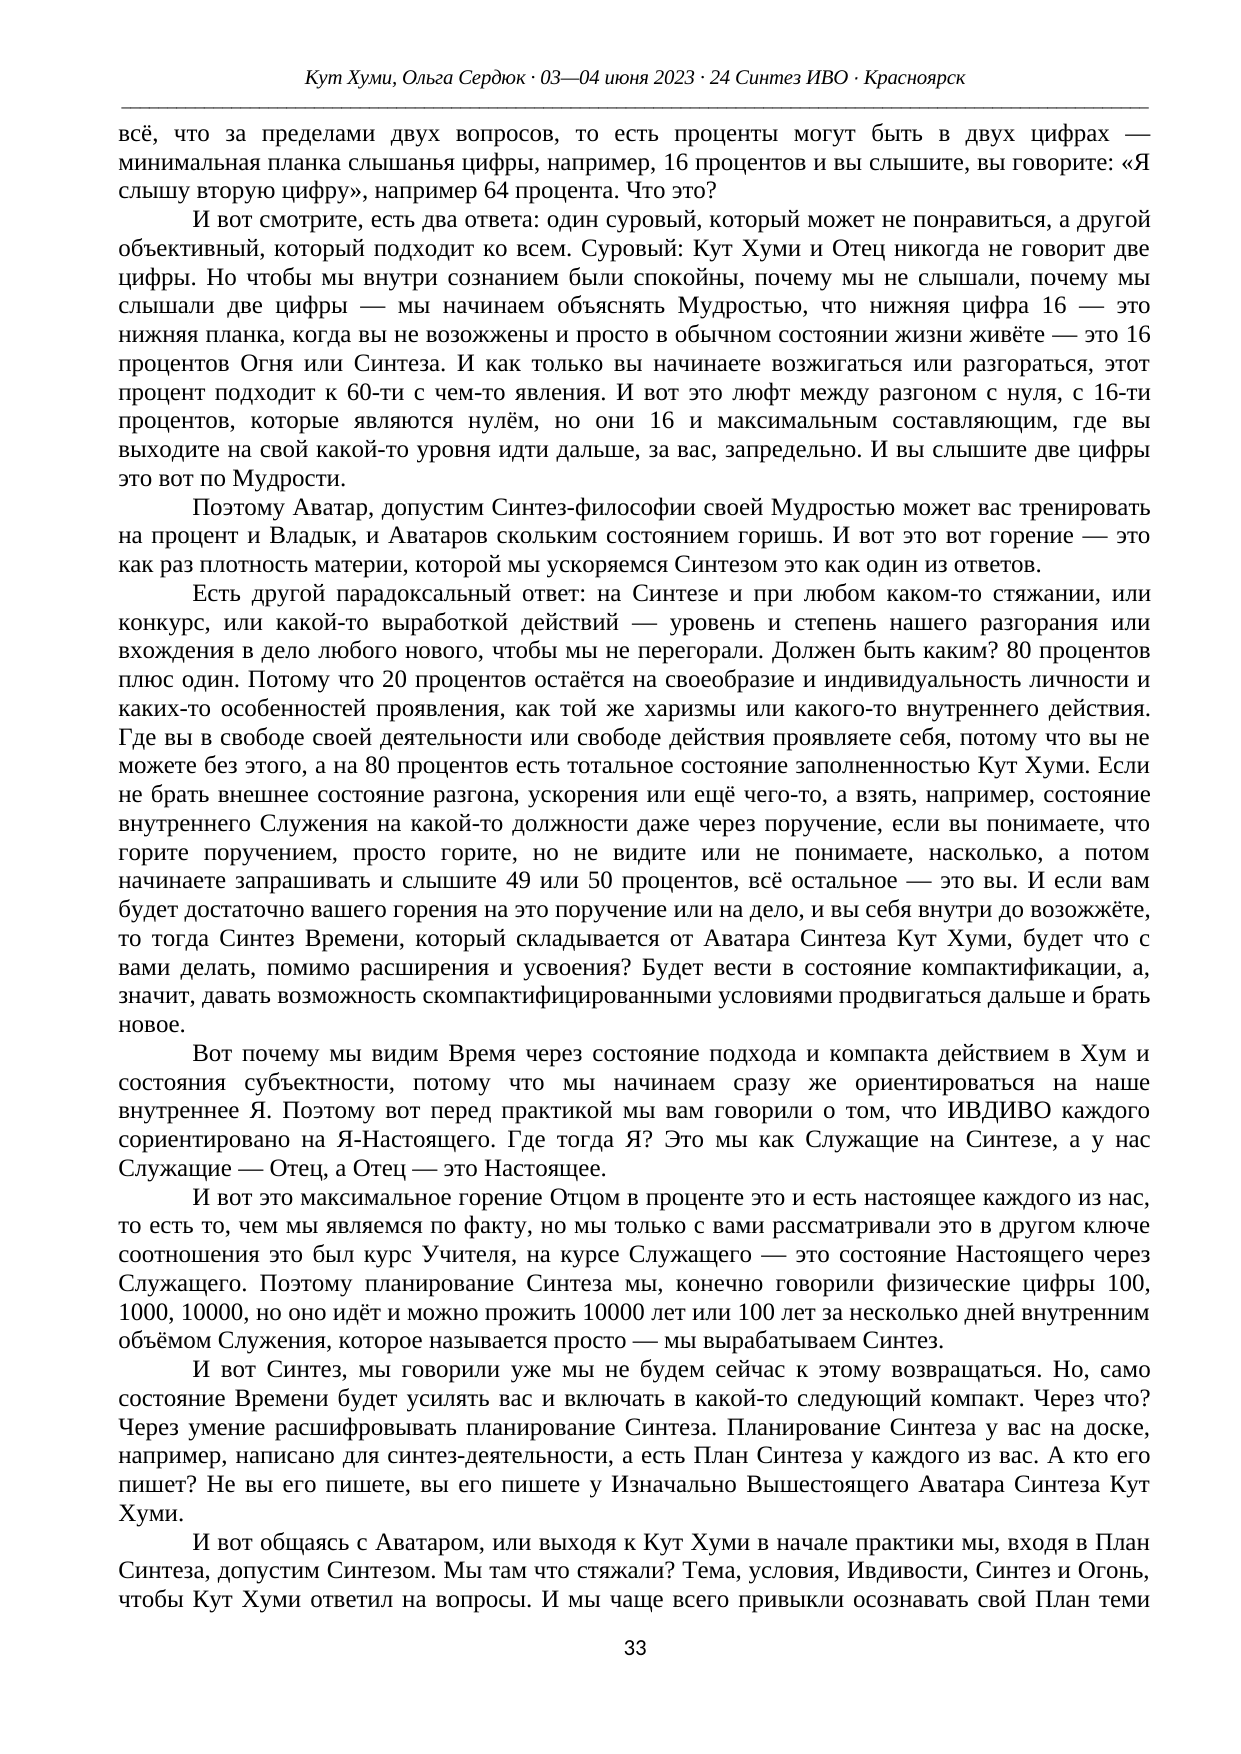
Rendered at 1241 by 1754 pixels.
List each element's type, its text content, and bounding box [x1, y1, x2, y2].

text И вот Синтез, мы говорили уже мы не будем сейчас к этому возвращаться. Но, само состояние Времени будет усилять вас и включать в какой-то следующий компакт. Через что? Через умение расшифровывать планирование Синтеза. Планирование Синтеза у вас на доске, например, написано для синтез-деятельности, а есть План Синтеза у каждого из вас. А кто его пишет? Не вы его пишете, вы его пишете у Изначально Вышестоящего Аватара Синтеза Кут Хуми. [118, 1354, 1152, 1527]
text Вот почему мы видим Время через состояние подхода и компакта действием в Хум и состояния субъектности, потому что мы начинаем сразу же ориентироваться на наше внутреннее Я. Поэтому вот перед практикой мы вам говорили о том, что ИВДИВО каждого сориентировано на Я-Настоящего. Где тогда Я? Это мы как Служащие на Синтезе, а у нас Служащие — Отец, а Отец — это Настоящее. [118, 1038, 1152, 1182]
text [118, 1527, 1152, 1613]
text Поэтому Аватар, допустим Синтез-философии своей Мудростью может вас тренировать на процент и Владык, и Аватаров скольким состоянием горишь. И вот это вот горение — это как раз плотность материи, которой мы ускоряемся Синтезом это как один из ответов. [118, 492, 1152, 578]
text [118, 118, 1152, 204]
text И вот это максимальное горение Отцом в проценте это и есть настоящее каждого из нас, то есть то, чем мы являемся по факту, но мы только с вами рассматривали это в другом ключе соотношения это был курс Учителя, на курсе Служащего — это состояние Настоящего через Служащего. Поэтому планирование Синтеза мы, конечно говорили физические цифры 100, 1000, 10000, но оно идёт и можно прожить 10000 лет или 100 лет за несколько дней внутренним объёмом Служения, которое называется просто — мы вырабатываем Синтез. [118, 1182, 1152, 1354]
text Есть другой парадоксальный ответ: на Синтезе и при любом каком-то стяжании, или конкурс, или какой-то выработкой действий — уровень и степень нашего разгорания или вхождения в дело любого нового, чтобы мы не перегорали. Должен быть каким? 80 процентов плюс один. Потому что 20 процентов остаётся на своеобразие и индивидуальность личности и каких-то особенностей проявления, как той же харизмы или какого-то внутреннего действия. Где вы в свободе своей деятельности или свободе действия проявляете себя, потому что вы не можете без этого, а на 80 процентов есть тотальное состояние заполненностью Кут Хуми. Если не брать внешнее состояние разгона, ускорения или ещё чего-то, а взять, например, состояние внутреннего Служения на какой-то должности даже через поручение, если вы понимаете, что горите поручением, просто горите, но не видите или не понимаете, насколько, а потом начинаете запрашивать и слышите 49 или 50 процентов, всё остальное — это вы. И если вам будет достаточно вашего горения на это поручение или на дело, и вы себя внутри до возожжёте, то тогда Синтез Времени, который складывается от Аватара Синтеза Кут Хуми, будет что с вами делать, помимо расширения и усвоения? Будет вести в состояние компактификации, а, значит, давать возможность скомпактифицированными условиями продвигаться дальше и брать новое. [118, 578, 1152, 1038]
text И вот смотрите, есть два ответа: один суровый, который может не понравиться, а другой объективный, который подходит ко всем. Суровый: Кут Хуми и Отец никогда не говорит две цифры. Но чтобы мы внутри сознанием были спокойны, почему мы не слышали, почему мы слышали две цифры — мы начинаем объяснять Мудростью, что нижняя цифра 16 — это нижняя планка, когда вы не возожжены и просто в обычном состоянии жизни живёте — это 16 процентов Огня или Синтеза. И как только вы начинаете возжигаться или разгораться, этот процент подходит к 60-ти с чем-то явления. И вот это люфт между разгоном с нуля, с 16-ти процентов, которые являются нулём, но они 16 и максимальным составляющим, где вы выходите на свой какой-то уровня идти дальше, за вас, запредельно. И вы слышите две цифры это вот по Мудрости. [118, 204, 1152, 492]
